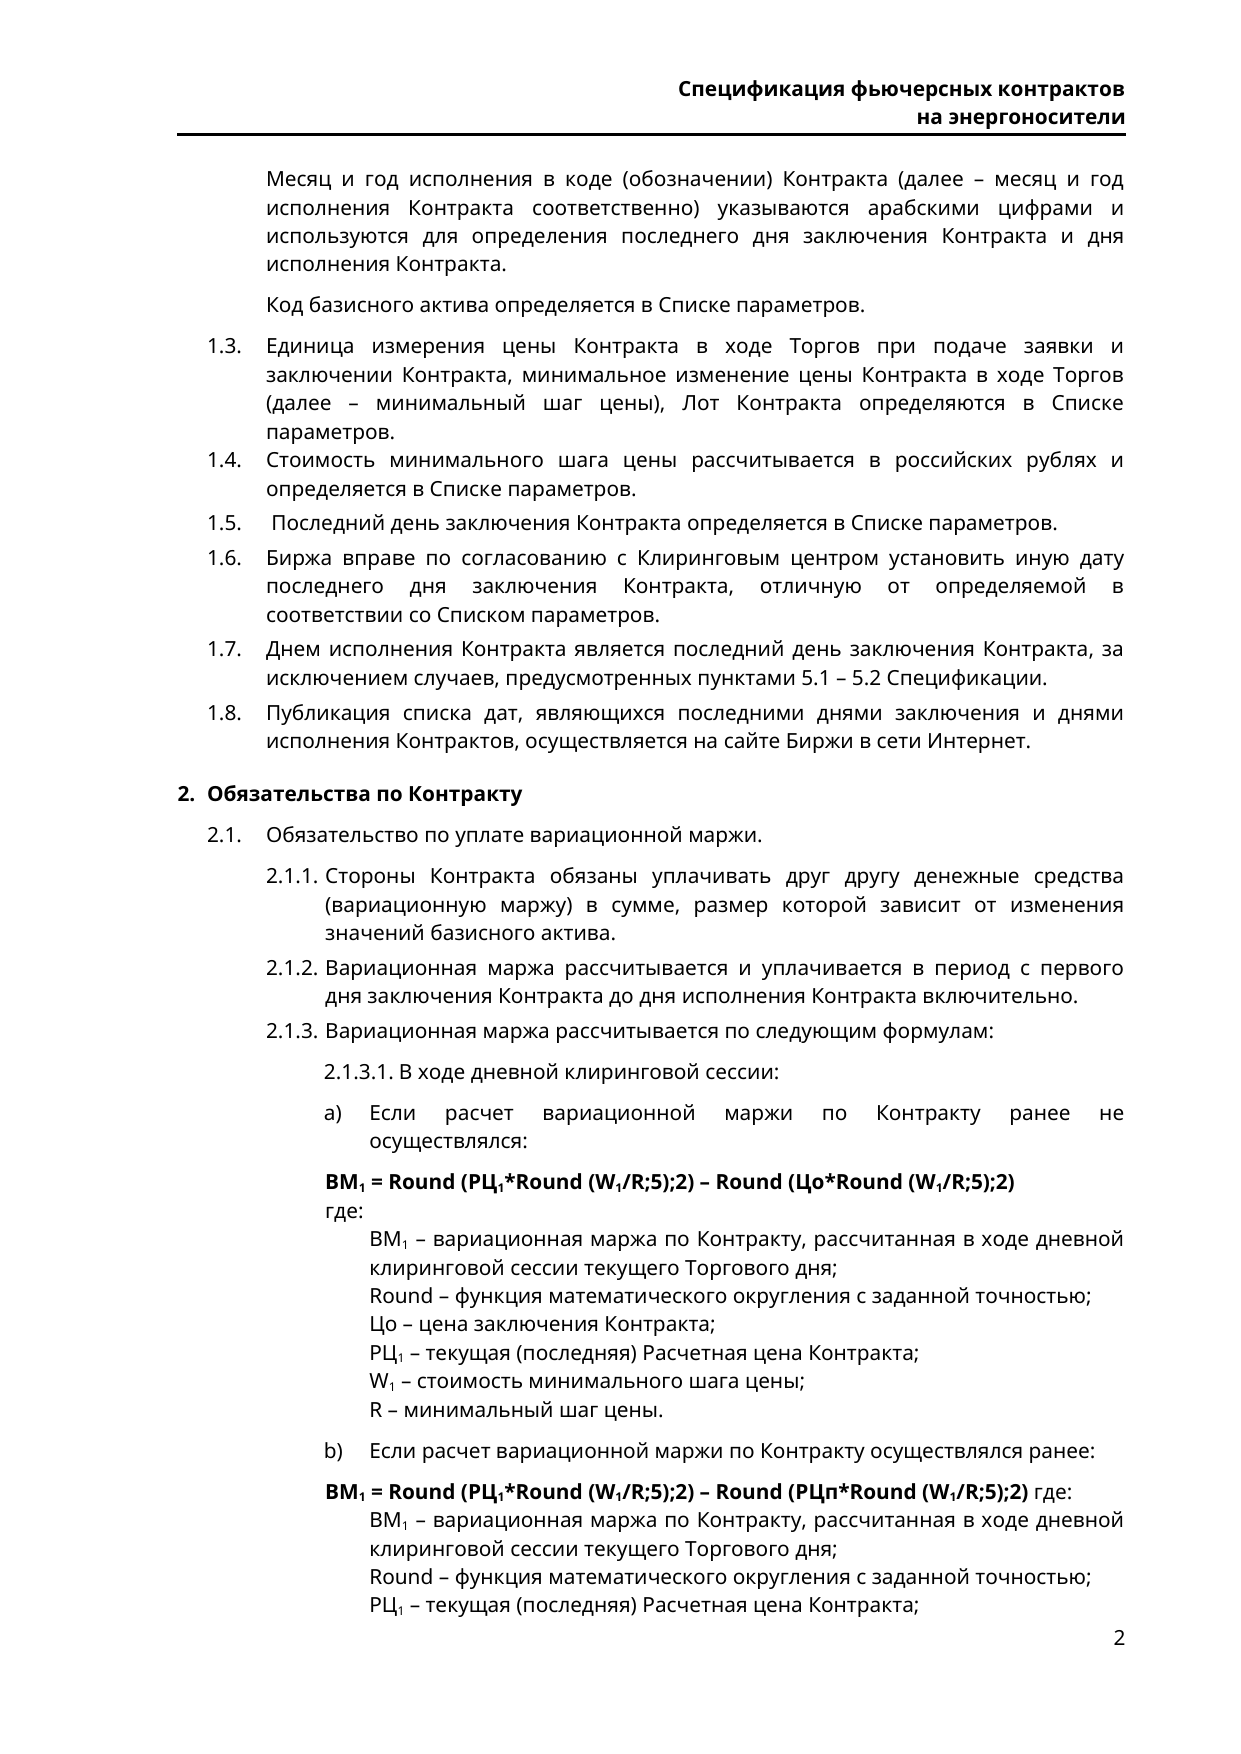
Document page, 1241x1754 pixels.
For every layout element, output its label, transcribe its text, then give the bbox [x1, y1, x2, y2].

text Код базисного актива определяется в Списке параметров. [266, 291, 1125, 319]
text РЦ1 – текущая (последняя) Расчетная цена Контракта; [369, 1591, 1125, 1619]
text Месяц и год исполнения в коде (обозначении) Контракта (далее – месяц и год исполнения Контракта соответственно) указываются арабскими цифрами и используются для определения последнего дня заключения Контракта и дня исполнения Контракта. [266, 164, 1125, 278]
text Round – функция математического округления с заданной точностью; [369, 1281, 1125, 1309]
text Последний день заключения Контракта определяется в Списке параметров. [207, 508, 1125, 537]
text Публикация списка дат, являющихся последними днями заключения и днями исполнения Контрактов, осуществляется на сайте Биржи в сети Интернет. [207, 698, 1125, 754]
list Если расчет вариационной маржи по Контракту ранее не осуществлялся: [324, 1098, 1125, 1155]
text где: [325, 1196, 1125, 1224]
text Обязательства по Контракту [177, 779, 1125, 808]
text Днем исполнения Контракта является последний день заключения Контракта, за исключением случаев, предусмотренных пунктами 5.1 – 5.2 Спецификации. [207, 634, 1125, 691]
text Round – функция математического округления с заданной точностью; [369, 1562, 1125, 1591]
text W1 – стоимость минимального шага цены; [369, 1366, 1125, 1395]
text РЦ1 – текущая (последняя) Расчетная цена Контракта; [369, 1338, 1125, 1366]
text Вариационная маржа рассчитывается и уплачивается в период с первого дня заключения Контракта до дня исполнения Контракта включительно. [266, 953, 1125, 1010]
text Стоимость минимального шага цены рассчитывается в российских рублях и определяется в Списке параметров. [207, 445, 1125, 502]
text Единица измерения цены Контракта в ходе Торгов при подаче заявки и заключении Контракта, минимальное изменение цены Контракта в ходе Торгов (далее – минимальный шаг цены), Лот Контракта определяются в Списке параметров. [207, 331, 1125, 445]
text Биржа вправе по согласованию с Клиринговым центром установить иную дату последнего дня заключения Контракта, отличную от определяемой в соответствии со Списком параметров. [207, 543, 1125, 628]
text Вариационная маржа рассчитывается по следующим формулам: [266, 1016, 1125, 1044]
list R – минимальный шаг цены. [369, 1395, 1125, 1423]
list Если расчет вариационной маржи по Контракту осуществлялся ранее: [324, 1436, 1125, 1464]
text Обязательство по уплате вариационной маржи. [207, 821, 1125, 849]
text ВМ1 – вариационная маржа по Контракту, рассчитанная в ходе дневной клиринговой сессии текущего Торгового дня; [369, 1505, 1125, 1562]
text Стороны Контракта обязаны уплачивать друг другу денежные средства (вариационную маржу) в сумме, размер которой зависит от изменения значений базисного актива. [266, 861, 1125, 947]
list В ходе дневной клиринговой сессии: [324, 1057, 1125, 1086]
text ВМ1 = Round (РЦ1*Round (W1/R;5);2) – Round (РЦп*Round (W1/R;5);2) где: [325, 1477, 1125, 1505]
text Цо – цена заключения Контракта; [369, 1309, 1125, 1338]
text ВМ1 = Round (РЦ1*Round (W1/R;5);2) – Round (Цо*Round (W1/R;5);2) [325, 1167, 1125, 1196]
text ВМ1 – вариационная маржа по Контракту, рассчитанная в ходе дневной клиринговой сессии текущего Торгового дня; [369, 1224, 1125, 1281]
